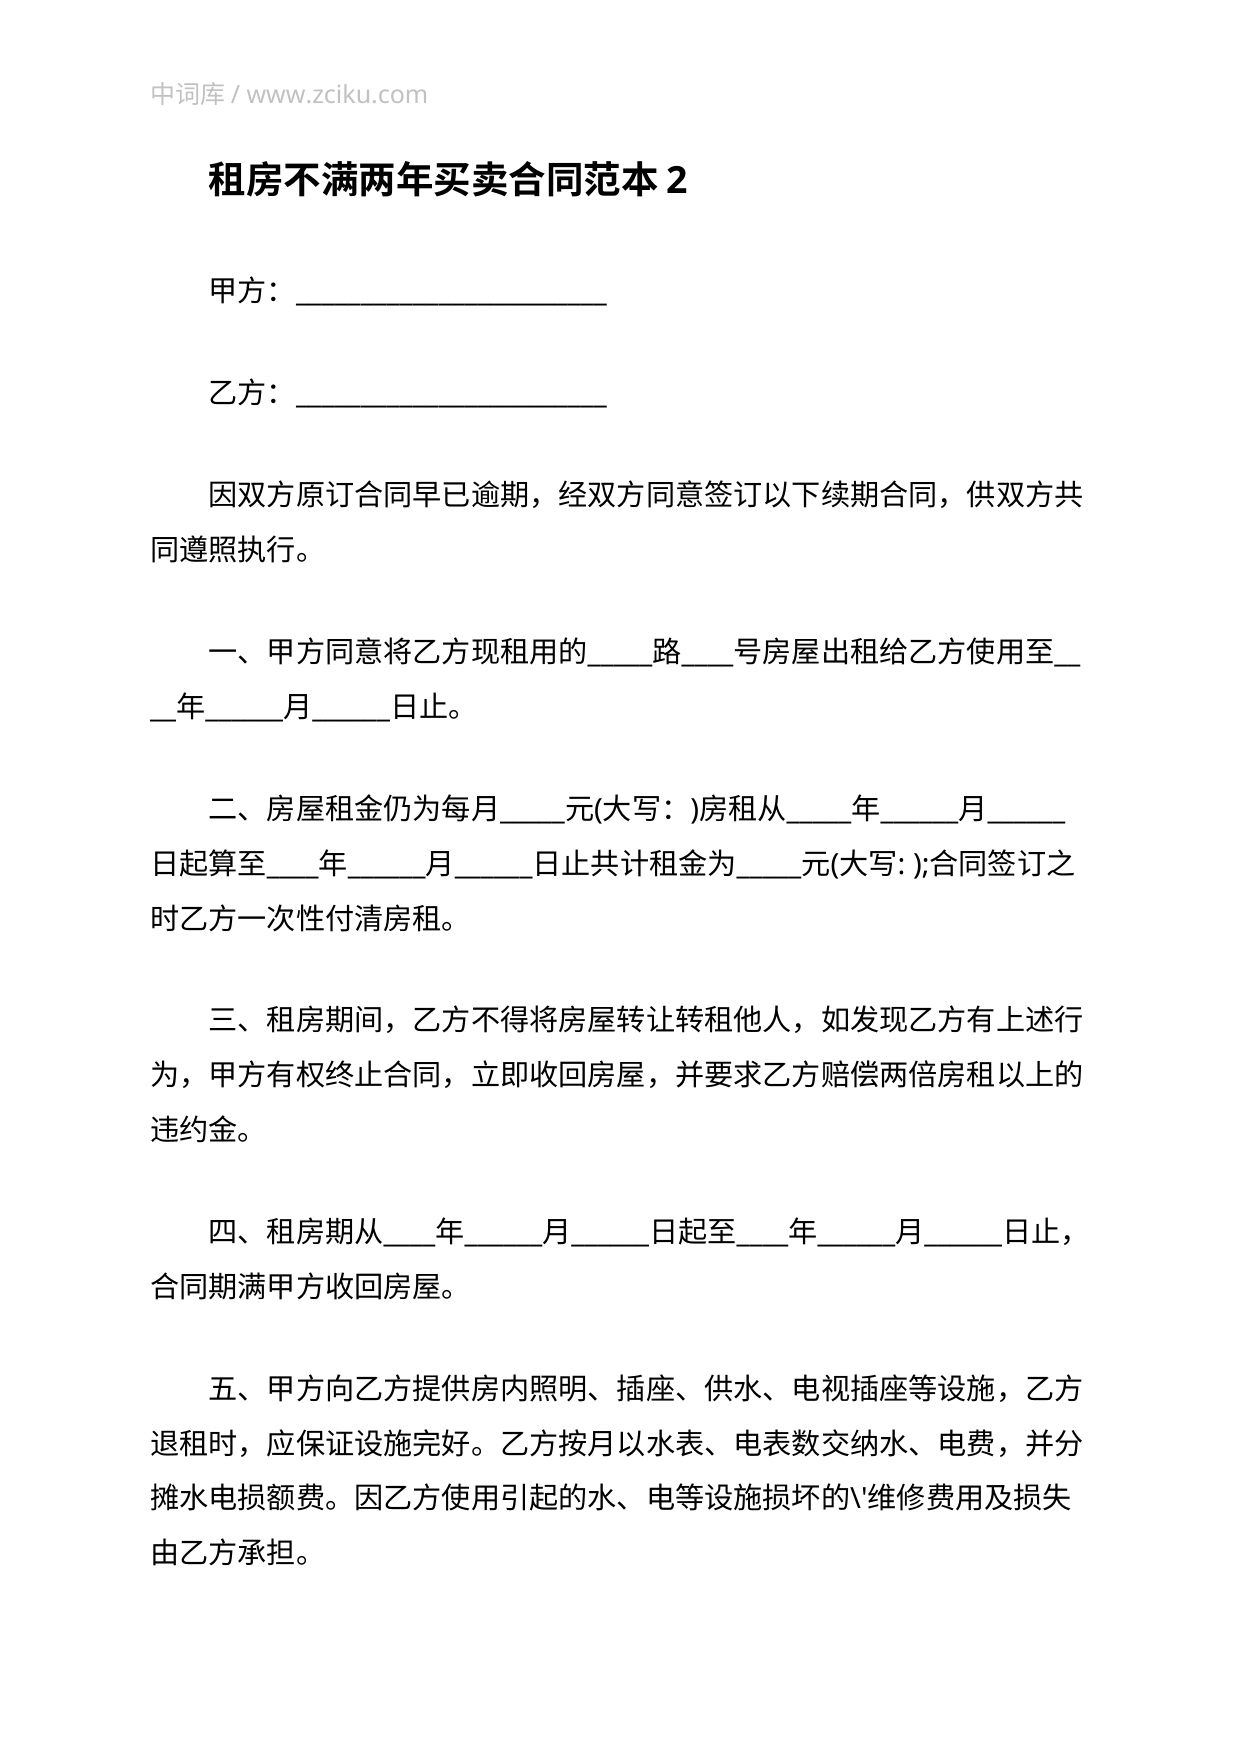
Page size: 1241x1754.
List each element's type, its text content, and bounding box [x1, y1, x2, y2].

text 因双方原订合同早已逾期，经双方同意签订以下续期合同，供双方共同遵照执行。 [150, 472, 1090, 569]
text 四、租房期从____年______月______日起至____年______月______日止，合同期满甲方收回房屋。 [150, 1208, 1090, 1306]
text 租房不满两年买卖合同范本2 [150, 150, 1090, 204]
text 五、甲方向乙方提供房内照明、插座、供水、电视插座等设施，乙方退租时，应保证设施完好。乙方按月以水表、电表数交纳水、电费，并分摊水电损额费。因乙方使用引起的水、电等设施损坏的\'维修费用及损失由乙方承担。 [150, 1365, 1090, 1572]
text 三、租房期间，乙方不得将房屋转让转租他人，如发现乙方有上述行为，甲方有权终止合同，立即收回房屋，并要求乙方赔偿两倍房租以上的违约金。 [150, 997, 1090, 1149]
text 乙方：________________________ [150, 369, 1090, 412]
text 二、房屋租金仍为每月_____元(大写：)房租从_____年______月______日起算至____年______月______日止共计租金为_____元(大写: );合同签订之时乙方一次性付清房租。 [150, 785, 1090, 937]
text 甲方：________________________ [150, 268, 1090, 310]
text 一、甲方同意将乙方现租用的_____路____号房屋出租给乙方使用至____年______月______日止。 [150, 628, 1090, 726]
